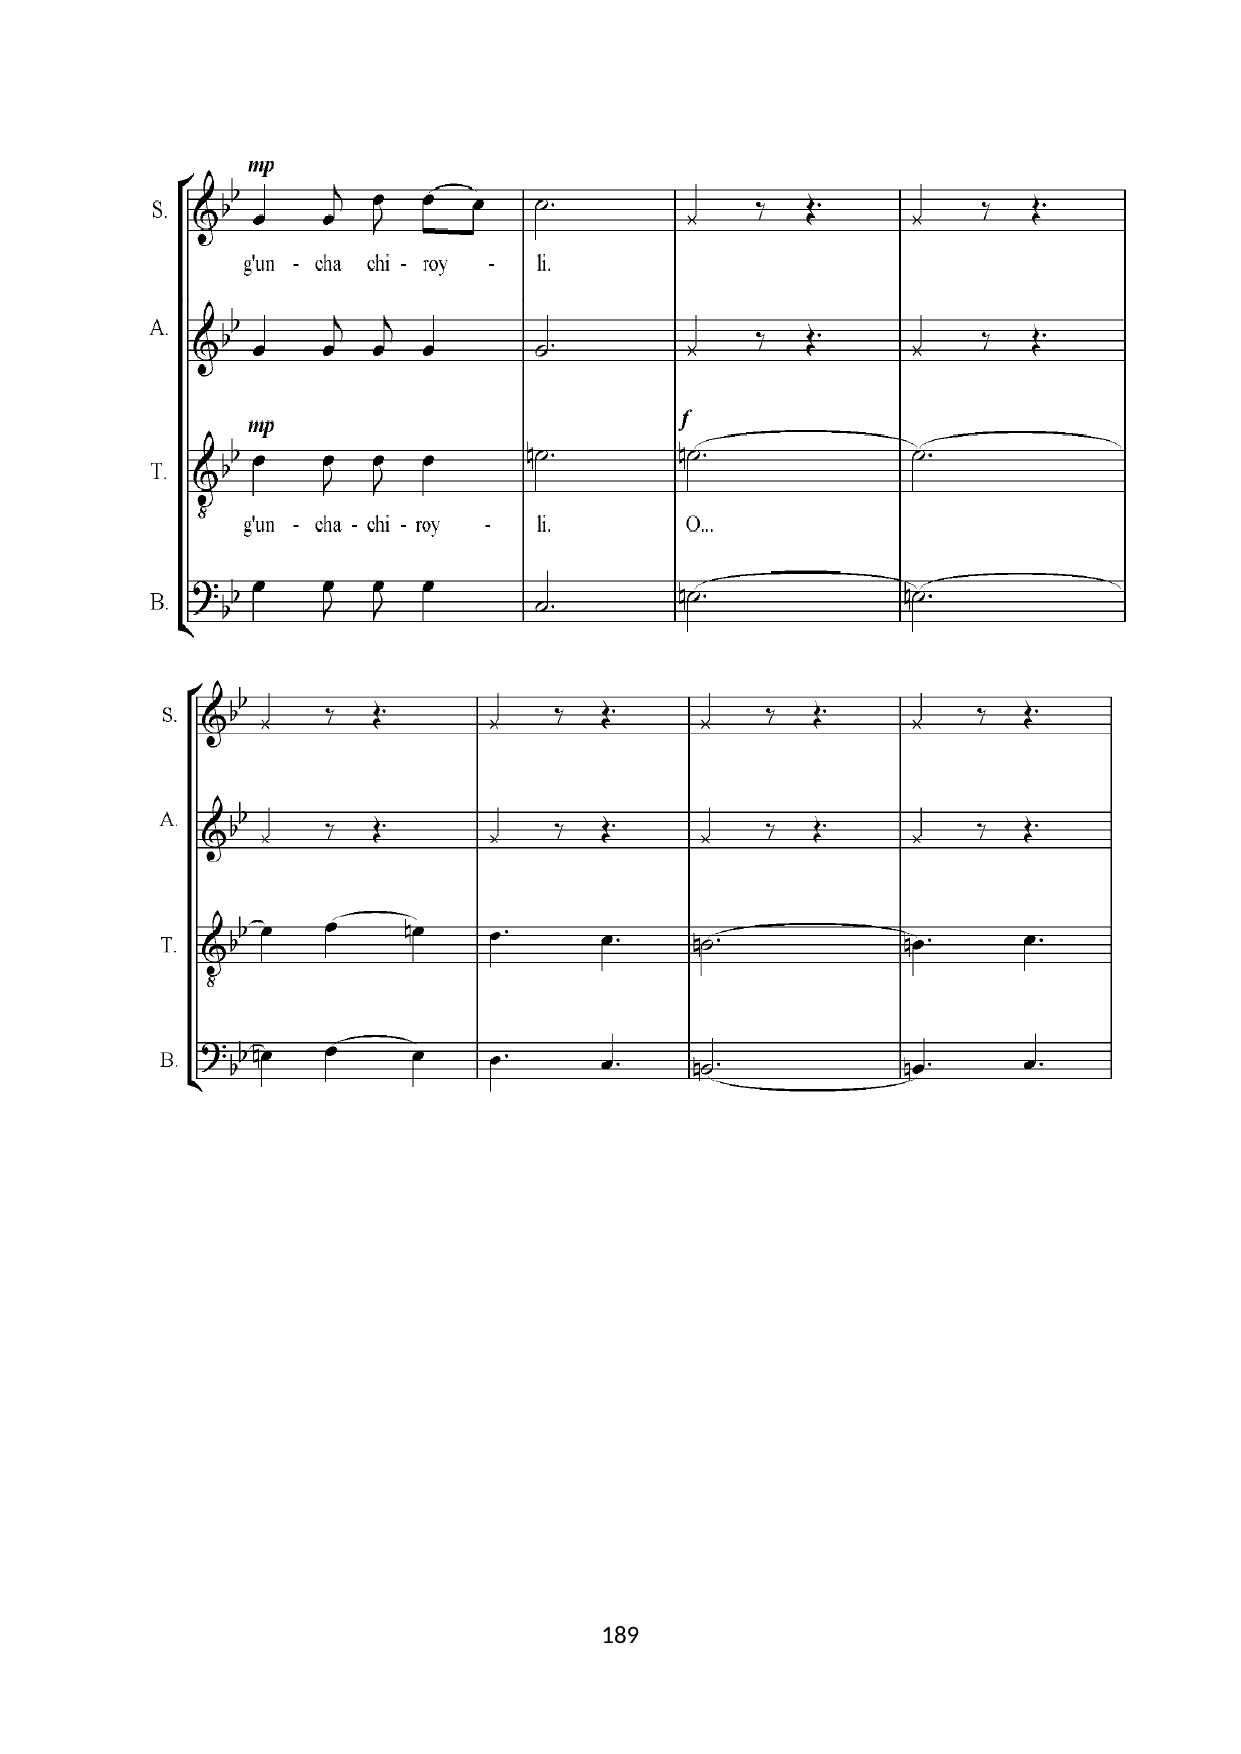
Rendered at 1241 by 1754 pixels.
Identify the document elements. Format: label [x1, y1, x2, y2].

picture [147, 661, 1137, 1099]
picture [147, 147, 1136, 641]
